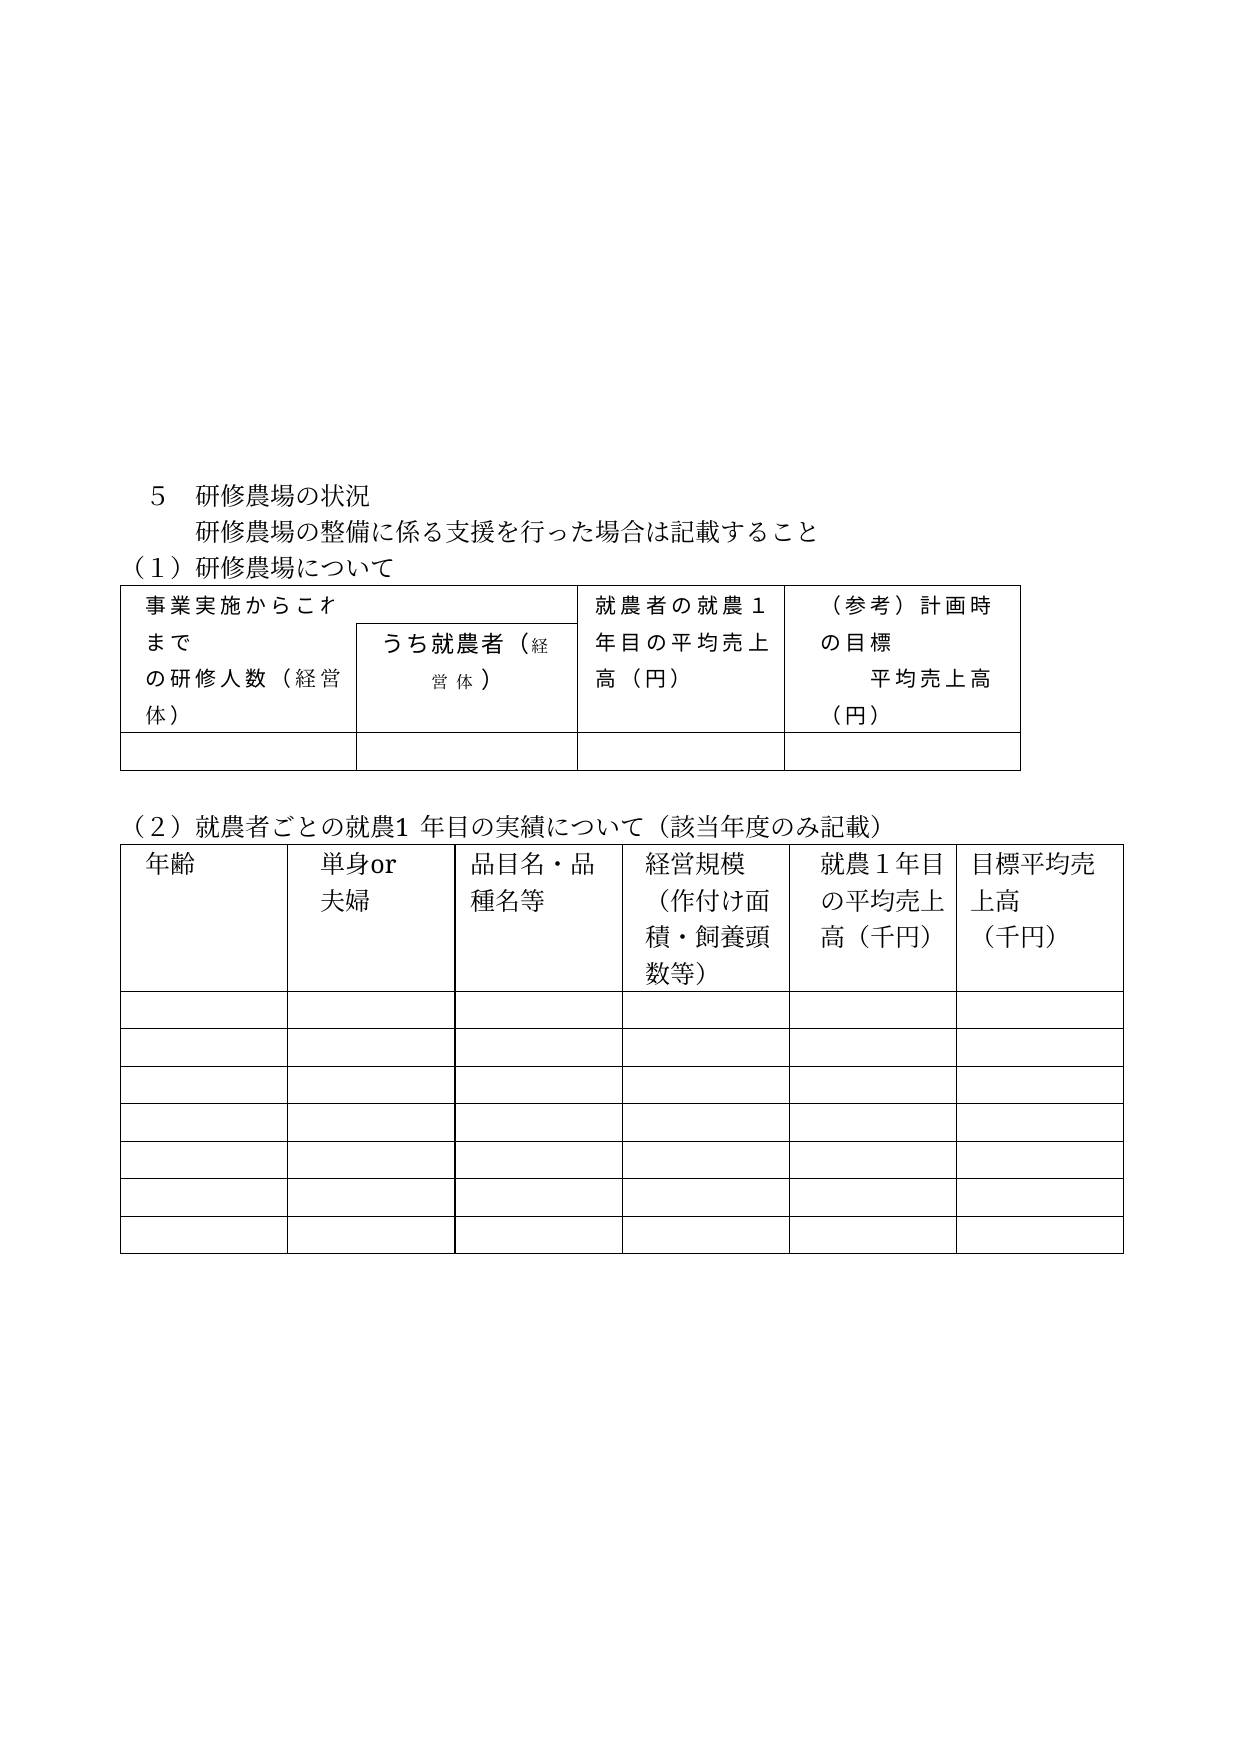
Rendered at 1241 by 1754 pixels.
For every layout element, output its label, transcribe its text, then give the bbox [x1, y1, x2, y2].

table_cell [957, 1142, 1123, 1178]
table_cell [623, 1104, 789, 1141]
table_cell [357, 733, 577, 770]
text （２）就農者ごとの就農1年目の実績について（該当年度のみ記載） [120, 807, 1120, 844]
table_cell [121, 1179, 287, 1216]
table_cell [288, 1179, 454, 1216]
table_cell [623, 1029, 789, 1066]
table_cell [957, 992, 1123, 1028]
table_cell [790, 1142, 956, 1178]
table_cell [288, 1029, 454, 1066]
table_cell [288, 1067, 454, 1103]
table_cell [456, 1104, 622, 1141]
table_cell [785, 733, 1020, 770]
table_cell [623, 1067, 789, 1103]
table_header 就農者の就農１年目の平均売上高（円） [578, 586, 784, 732]
table_cell [790, 1104, 956, 1141]
table_header 経営規模（作付け面積・飼養頭数等） [623, 845, 789, 991]
table_cell [288, 1104, 454, 1141]
table_header 年齢 [121, 845, 287, 991]
table_cell [456, 992, 622, 1028]
table_cell [456, 1067, 622, 1103]
table_cell うち就農者（経営体） [357, 624, 577, 732]
table_cell [790, 992, 956, 1028]
table_cell [121, 1142, 287, 1178]
table_cell [456, 1142, 622, 1178]
table_cell [623, 1179, 789, 1216]
table_cell [623, 1142, 789, 1178]
table_header 品目名・品種名等 [456, 845, 622, 991]
table_cell [790, 1067, 956, 1103]
table_cell [957, 1179, 1123, 1216]
table_cell [121, 1217, 287, 1253]
table_cell [623, 1217, 789, 1253]
table_cell [578, 733, 784, 770]
table_header 事業実施からこれまで の研修人数（経営体） [121, 586, 356, 732]
table_cell [957, 1029, 1123, 1066]
table_header 単身or夫婦 [288, 845, 454, 991]
table_cell [623, 992, 789, 1028]
table_cell [288, 1217, 454, 1253]
table_cell [790, 1217, 956, 1253]
table_cell [456, 1029, 622, 1066]
table_cell [790, 1179, 956, 1216]
table_cell [456, 1217, 622, 1253]
table_cell [121, 1029, 287, 1066]
text ５ 研修農場の状況 [139, 476, 1120, 512]
text 研修農場の整備に係る支援を行った場合は記載すること [120, 512, 1120, 549]
table_header 目標平均売上高 （千円） [957, 845, 1123, 991]
table_cell [121, 1067, 287, 1103]
table_header [358, 586, 577, 623]
table_cell [121, 733, 356, 770]
table_cell [288, 1142, 454, 1178]
table_header （参考）計画時の目標 平均売上高（円） [785, 586, 1020, 732]
text （１）研修農場について [120, 549, 1120, 585]
table_cell [957, 1104, 1123, 1141]
table_cell [790, 1029, 956, 1066]
table_cell [121, 992, 287, 1028]
table_cell [456, 1179, 622, 1216]
table_cell [957, 1067, 1123, 1103]
table_cell [288, 992, 454, 1028]
table_cell [121, 1104, 287, 1141]
table_header 就農１年目の平均売上高（千円） [790, 845, 956, 991]
table_cell [957, 1217, 1123, 1253]
